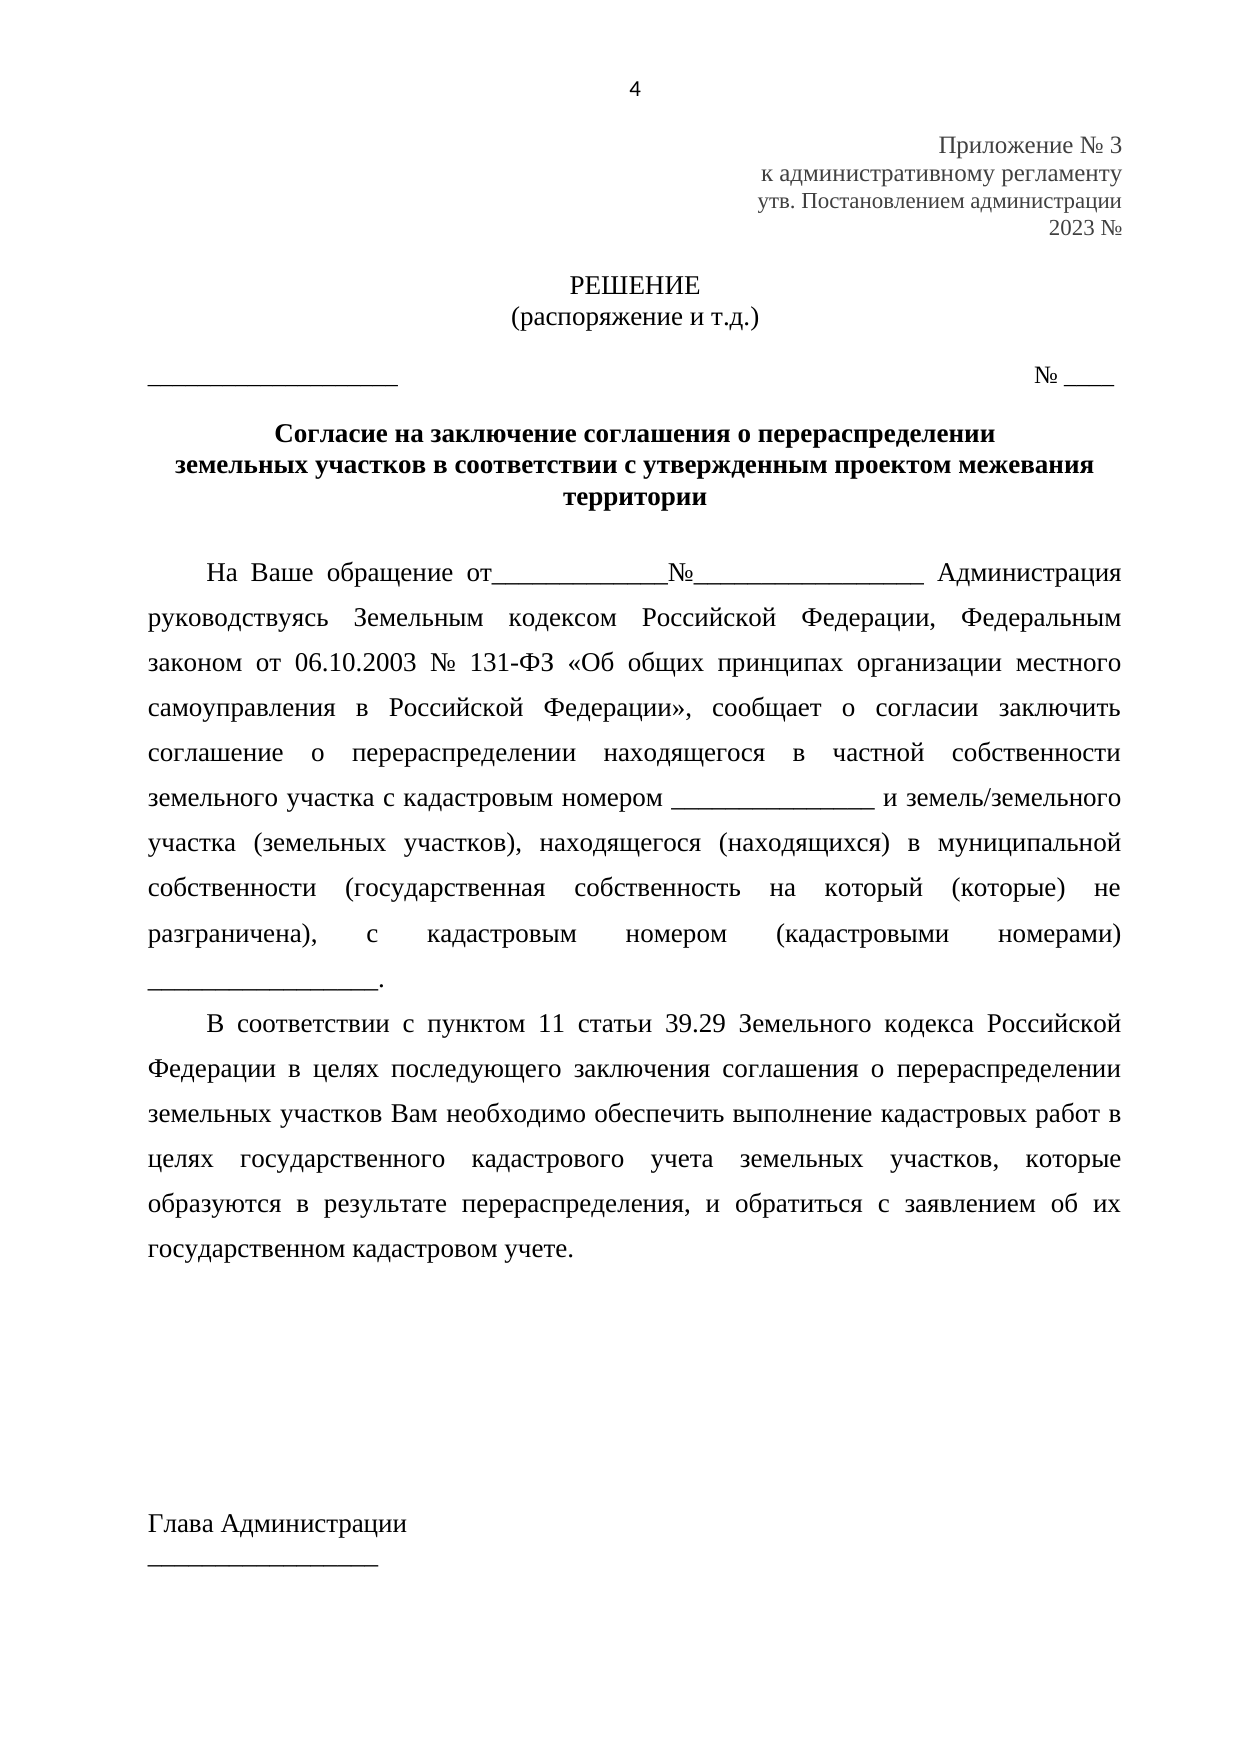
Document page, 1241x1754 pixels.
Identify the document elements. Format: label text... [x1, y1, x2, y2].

text земельных участков в соответствии с утвержденным проектом межевания территории [148, 448, 1122, 511]
text На Ваше обращение от_____________№_________________ Администрация руководствуясь Земельным кодексом Российской Федерации, Федеральным законом от 06.10.2003 № 131-ФЗ «Об общих принципах организации местного самоуправления в Российской Федерации», сообщает о согласии заключить соглашение о перераспределении находящегося в частной собственности земельного участка с кадастровым номером _______________ и земель/земельного участка (земельных участков), находящегося (находящихся) в муниципальной собственности (государственная собственность на который (которые) не разграничена), с кадастровым номером (кадастровыми номерами) _________________. [148, 556, 1122, 993]
text Согласие на заключение соглашения о перераспределении [148, 417, 1122, 448]
text к административному регламенту [148, 158, 1122, 187]
text РЕШЕНИЕ [148, 269, 1122, 300]
text Приложение № 3 [148, 130, 1122, 158]
text Глава Администрации _________________ [148, 1507, 1122, 1570]
text 2023 № [148, 214, 1122, 240]
text (распоряжение и т.д.) [148, 300, 1122, 331]
text В соответствии с пунктом 11 статьи 39.29 Земельного кодекса Российской Федерации в целях последующего заключения соглашения о перераспределении земельных участков Вам необходимо обеспечить выполнение кадастровых работ в целях государственного кадастрового учета земельных участков, которые образуются в результате перераспределения, и обратиться с заявлением об их государственном кадастровом учете. [148, 1007, 1122, 1263]
text ____________________ № ____ [148, 360, 1122, 388]
text утв. Постановлением администрации [148, 187, 1122, 214]
